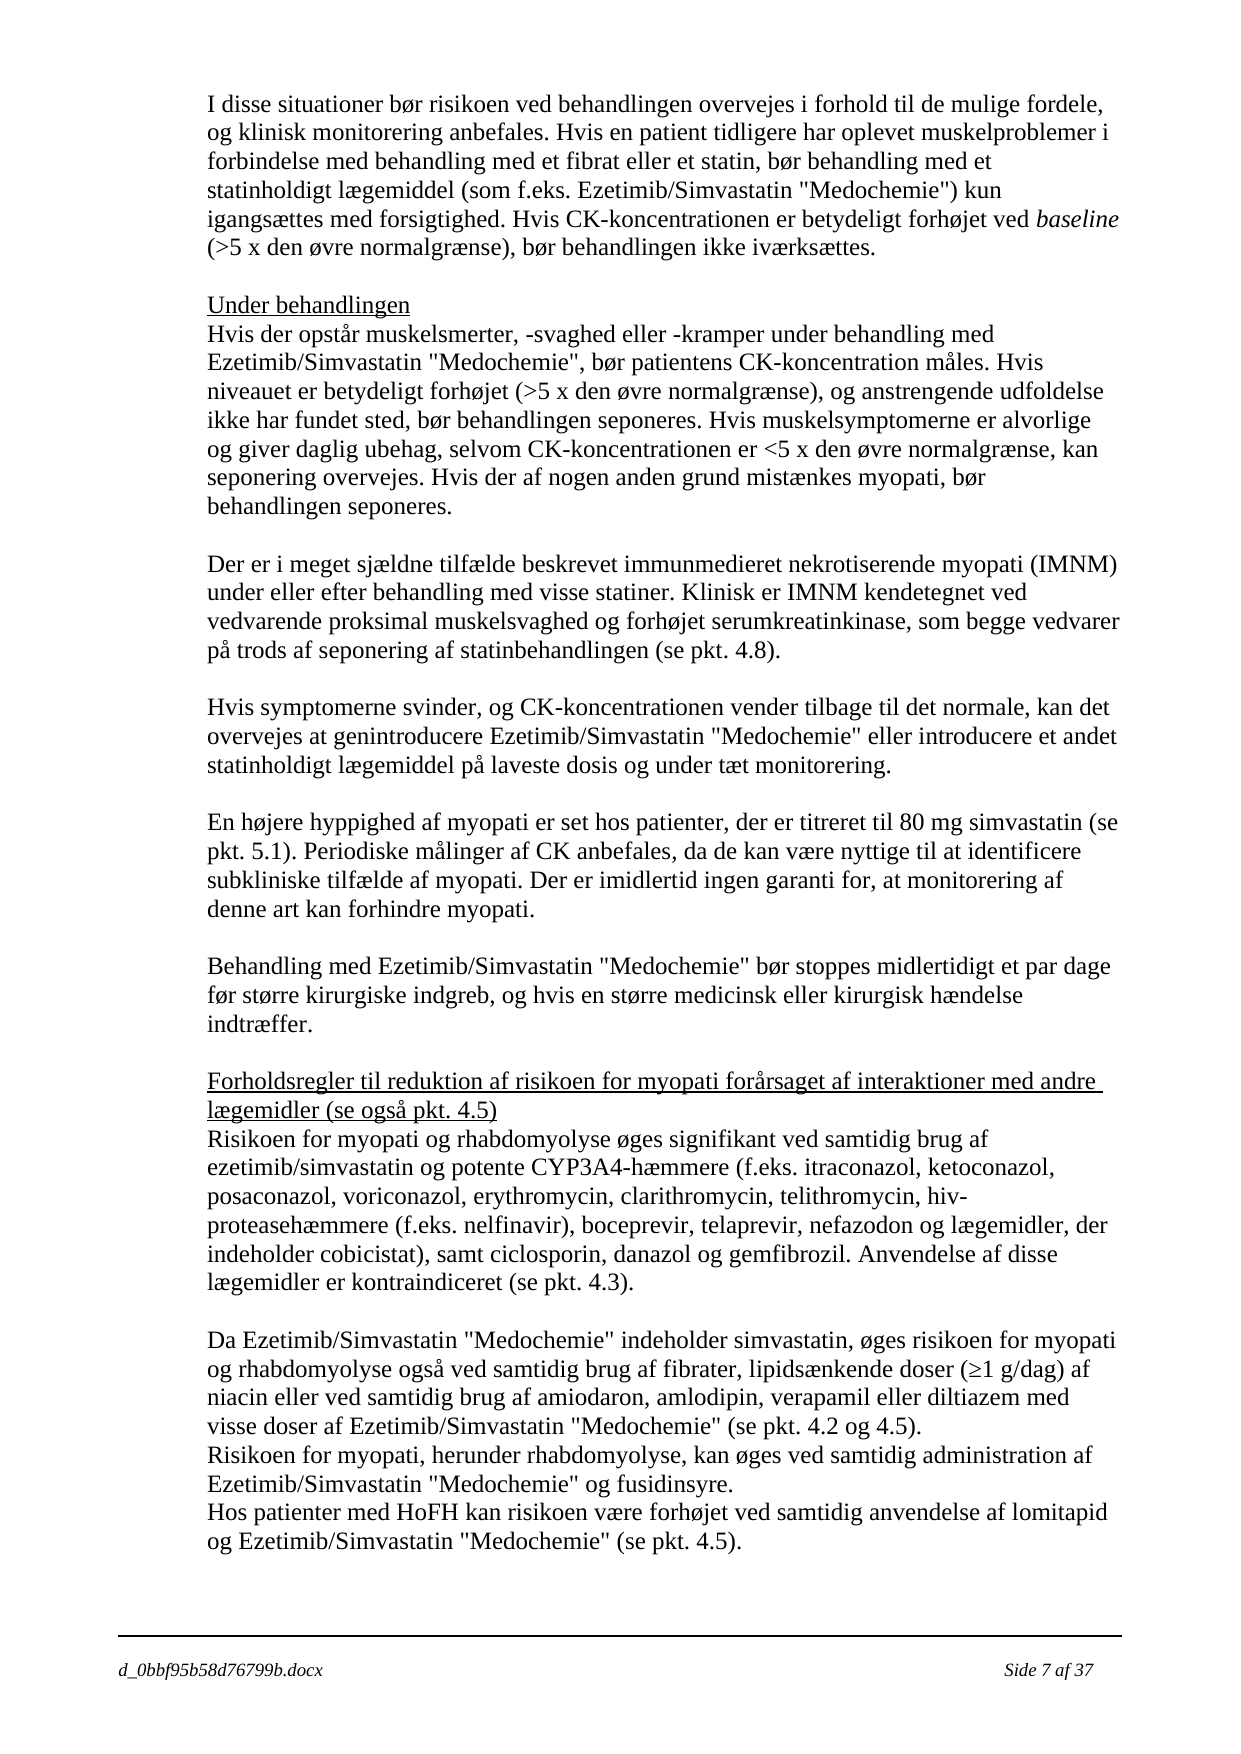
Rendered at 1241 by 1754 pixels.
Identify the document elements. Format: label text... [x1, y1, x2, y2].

text Hvis symptomerne svinder, og CK-koncentrationen vender tilbage til det normale, kan det overvejes at genintroducere Ezetimib/Simvastatin "Medochemie" eller introducere et andet statinholdigt lægemiddel på laveste dosis og under tæt monitorering. [207, 692, 1122, 779]
text Forholdsregler til reduktion af risikoen for myopati forårsaget af interaktioner med andre lægemidler (se også pkt. 4.5) [207, 1066, 1122, 1124]
text I disse situationer bør risikoen ved behandlingen overvejes i forhold til de mulige fordele, og klinisk monitorering anbefales. Hvis en patient tidligere har oplevet muskelproblemer i forbindelse med behandling med et fibrat eller et statin, bør behandling med et statinholdigt lægemiddel (som f.eks. Ezetimib/Simvastatin "Medochemie") kun igangsættes med forsigtighed. Hvis CK-koncentrationen er betydeligt forhøjet ved baseline (>5 x den øvre normalgrænse), bør behandlingen ikke iværksættes. [207, 89, 1122, 261]
text Risikoen for myopati, herunder rhabdomyolyse, kan øges ved samtidig administration af Ezetimib/Simvastatin "Medochemie" og fusidinsyre. [207, 1440, 1122, 1497]
text Under behandlingen [207, 290, 1122, 319]
text Der er i meget sjældne tilfælde beskrevet immunmedieret nekrotiserende myopati (IMNM) under eller efter behandling med visse statiner. Klinisk er IMNM kendetegnet ved vedvarende proksimal muskelsvaghed og forhøjet serumkreatinkinase, som begge vedvarer på trods af seponering af statinbehandlingen (se pkt. 4.8). [207, 549, 1122, 664]
text En højere hyppighed af myopati er set hos patienter, der er titreret til 80 mg simvastatin (se pkt. 5.1). Periodiske målinger af CK anbefales, da de kan være nyttige til at identificere subkliniske tilfælde af myopati. Der er imidlertid ingen garanti for, at monitorering af denne art kan forhindre myopati. [207, 807, 1122, 922]
text Risikoen for myopati og rhabdomyolyse øges signifikant ved samtidig brug af ezetimib/simvastatin og potente CYP3A4-hæmmere (f.eks. itraconazol, ketoconazol, posaconazol, voriconazol, erythromycin, clarithromycin, telithromycin, hiv-proteasehæmmere (f.eks. nelfinavir), boceprevir, telaprevir, nefazodon og lægemidler, der indeholder cobicistat), samt ciclosporin, danazol og gemfibrozil. Anvendelse af disse lægemidler er kontraindiceret (se pkt. 4.3). [207, 1124, 1122, 1296]
text Hvis der opstår muskelsmerter, -svaghed eller -kramper under behandling med Ezetimib/Simvastatin "Medochemie", bør patientens CK-koncentration måles. Hvis niveauet er betydeligt forhøjet (>5 x den øvre normalgrænse), og anstrengende udfoldelse ikke har fundet sted, bør behandlingen seponeres. Hvis muskelsymptomerne er alvorlige og giver daglig ubehag, selvom CK-koncentrationen er <5 x den øvre normalgrænse, kan seponering overvejes. Hvis der af nogen anden grund mistænkes myopati, bør behandlingen seponeres. [207, 319, 1122, 520]
text Behandling med Ezetimib/Simvastatin "Medochemie" bør stoppes midlertidigt et par dage før større kirurgiske indgreb, og hvis en større medicinsk eller kirurgisk hændelse indtræffer. [207, 951, 1122, 1037]
text Da Ezetimib/Simvastatin "Medochemie" indeholder simvastatin, øges risikoen for myopati og rhabdomyolyse også ved samtidig brug af fibrater, lipidsænkende doser (≥1 g/dag) af niacin eller ved samtidig brug af amiodaron, amlodipin, verapamil eller diltiazem med visse doser af Ezetimib/Simvastatin "Medochemie" (se pkt. 4.2 og 4.5). [207, 1325, 1122, 1440]
text Hos patienter med HoFH kan risikoen være forhøjet ved samtidig anvendelse af lomitapid og Ezetimib/Simvastatin "Medochemie" (se pkt. 4.5). [207, 1497, 1122, 1555]
